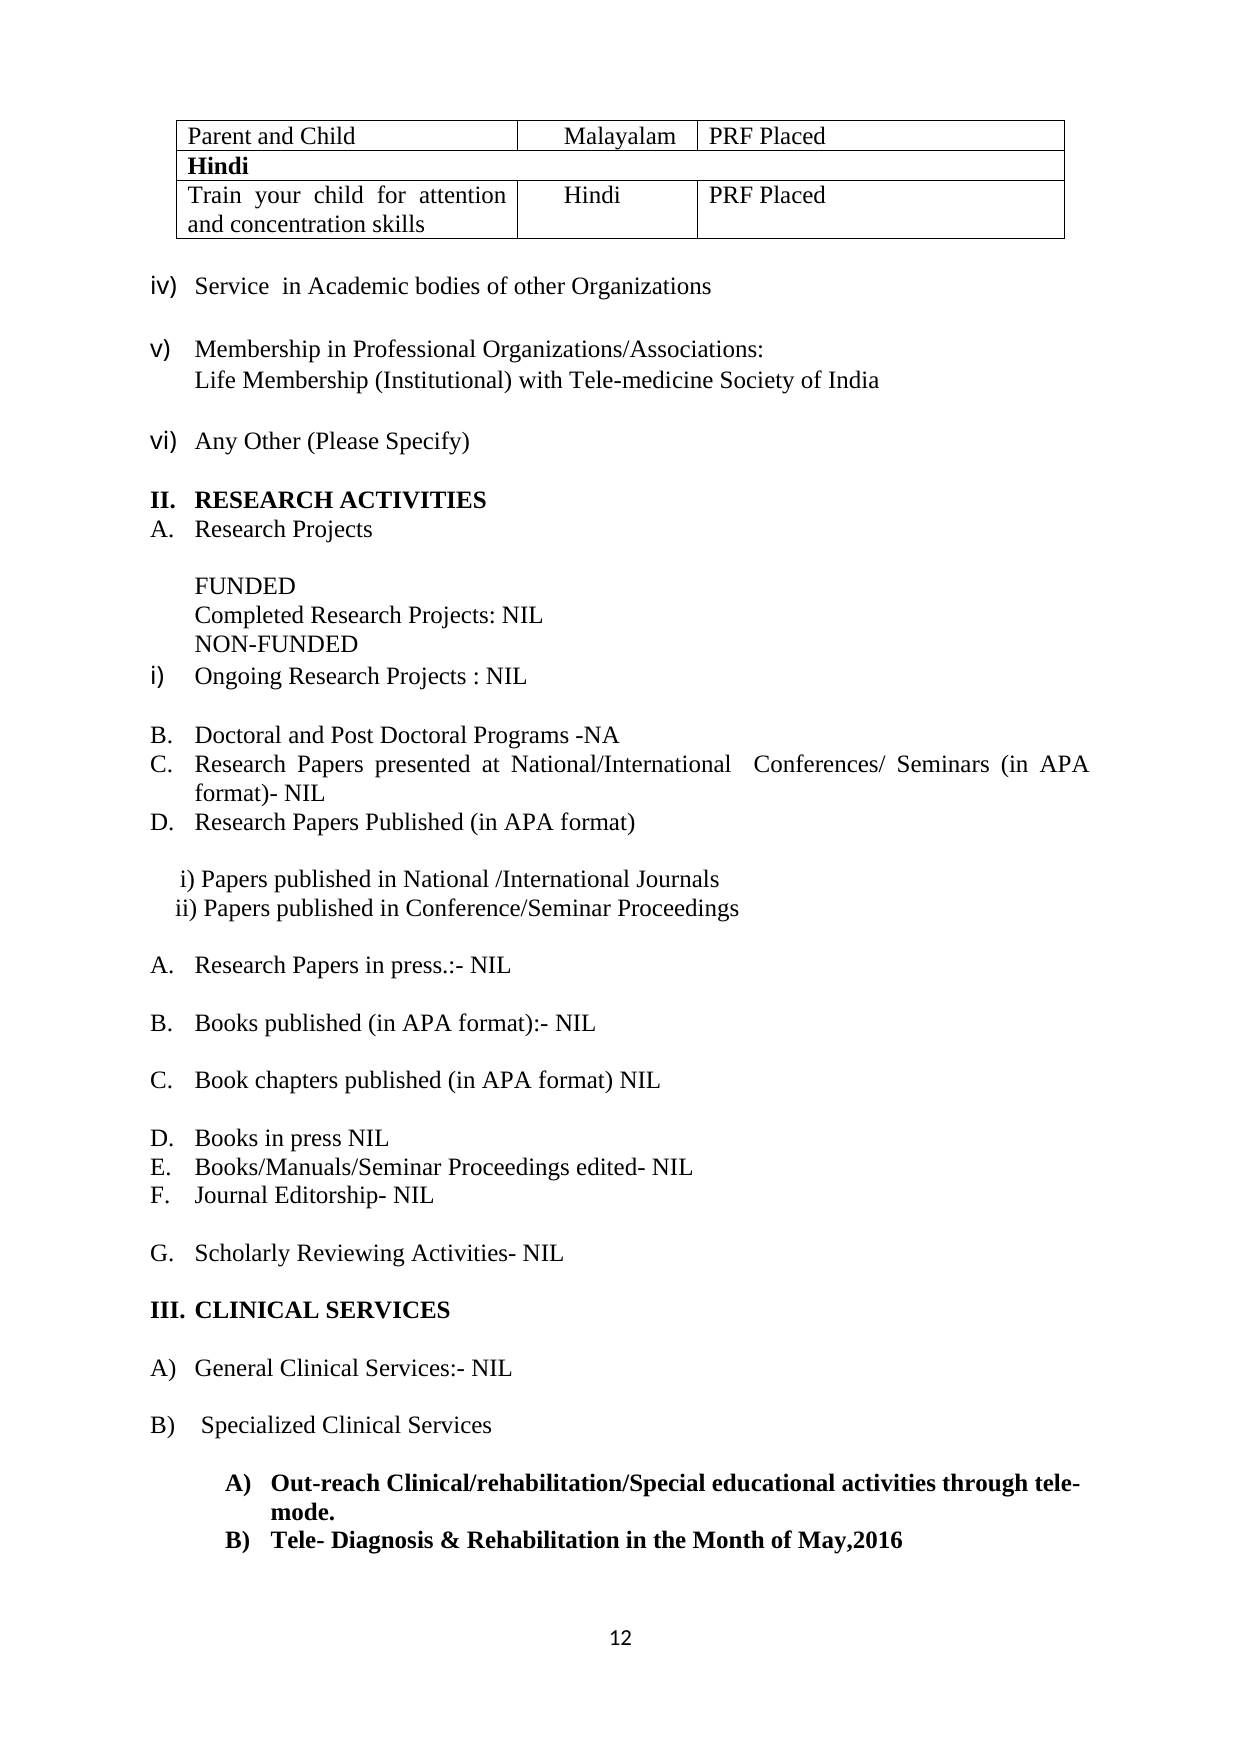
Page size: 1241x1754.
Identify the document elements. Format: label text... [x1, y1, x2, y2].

list Research Projects [150, 514, 1090, 543]
list Scholarly Reviewing Activities- NIL [150, 1238, 1090, 1267]
table_cell PRF Placed [698, 121, 1064, 150]
table_cell Train your child for attention and concentration skills [177, 181, 517, 238]
list Books in press NIL [150, 1123, 1090, 1152]
list Tele- Diagnosis & Rehabilitation in the Month of May,2016 [225, 1525, 1090, 1554]
list Service in Academic bodies of other Organizations [150, 268, 1090, 302]
list Research Papers Published (in APA format) [150, 807, 1090, 835]
list Life Membership (Institutional) with Tele-medicine Society of India [194, 365, 1090, 393]
text i) Papers published in National /International Journals [179, 864, 1090, 893]
list Doctoral and Post Doctoral Programs -NA [150, 720, 1090, 749]
table_cell PRF Placed [698, 181, 1064, 238]
table_cell Malayalam [518, 121, 697, 150]
list Out-reach Clinical/rehabilitation/Special educational activities through tele-mode. [225, 1468, 1090, 1525]
table_cell Hindi [177, 151, 1064, 179]
list General Clinical Services:- NIL [150, 1353, 1090, 1382]
text ii) Papers published in Conference/Seminar Proceedings [150, 893, 1090, 922]
list Books/Manuals/Seminar Proceedings edited- NIL [150, 1152, 1090, 1180]
list Journal Editorship- NIL [150, 1180, 1090, 1209]
list Clinical Services [150, 1295, 1090, 1324]
list Membership in Professional Organizations/Associations: [150, 331, 1090, 365]
list Books published (in APA format):- NIL [150, 1008, 1090, 1037]
list Ongoing Research Projects : NIL [150, 658, 1090, 692]
list FUNDED [194, 571, 1090, 600]
text Completed Research Projects: NIL [150, 600, 1090, 629]
list Research Activities [150, 485, 1090, 514]
table_cell Parent and Child [177, 121, 517, 150]
list Book chapters published (in APA format) NIL [150, 1065, 1090, 1094]
list Any Other (Please Specify) [150, 422, 1090, 456]
table_cell Hindi [518, 181, 697, 238]
list Research Papers presented at National/International Conferences/ Seminars (in APA format)- NIL [150, 749, 1090, 807]
list Research Papers in press.:- NIL [150, 950, 1090, 979]
text NON-FUNDED [150, 629, 1090, 658]
list Specialized Clinical Services [150, 1410, 1090, 1439]
